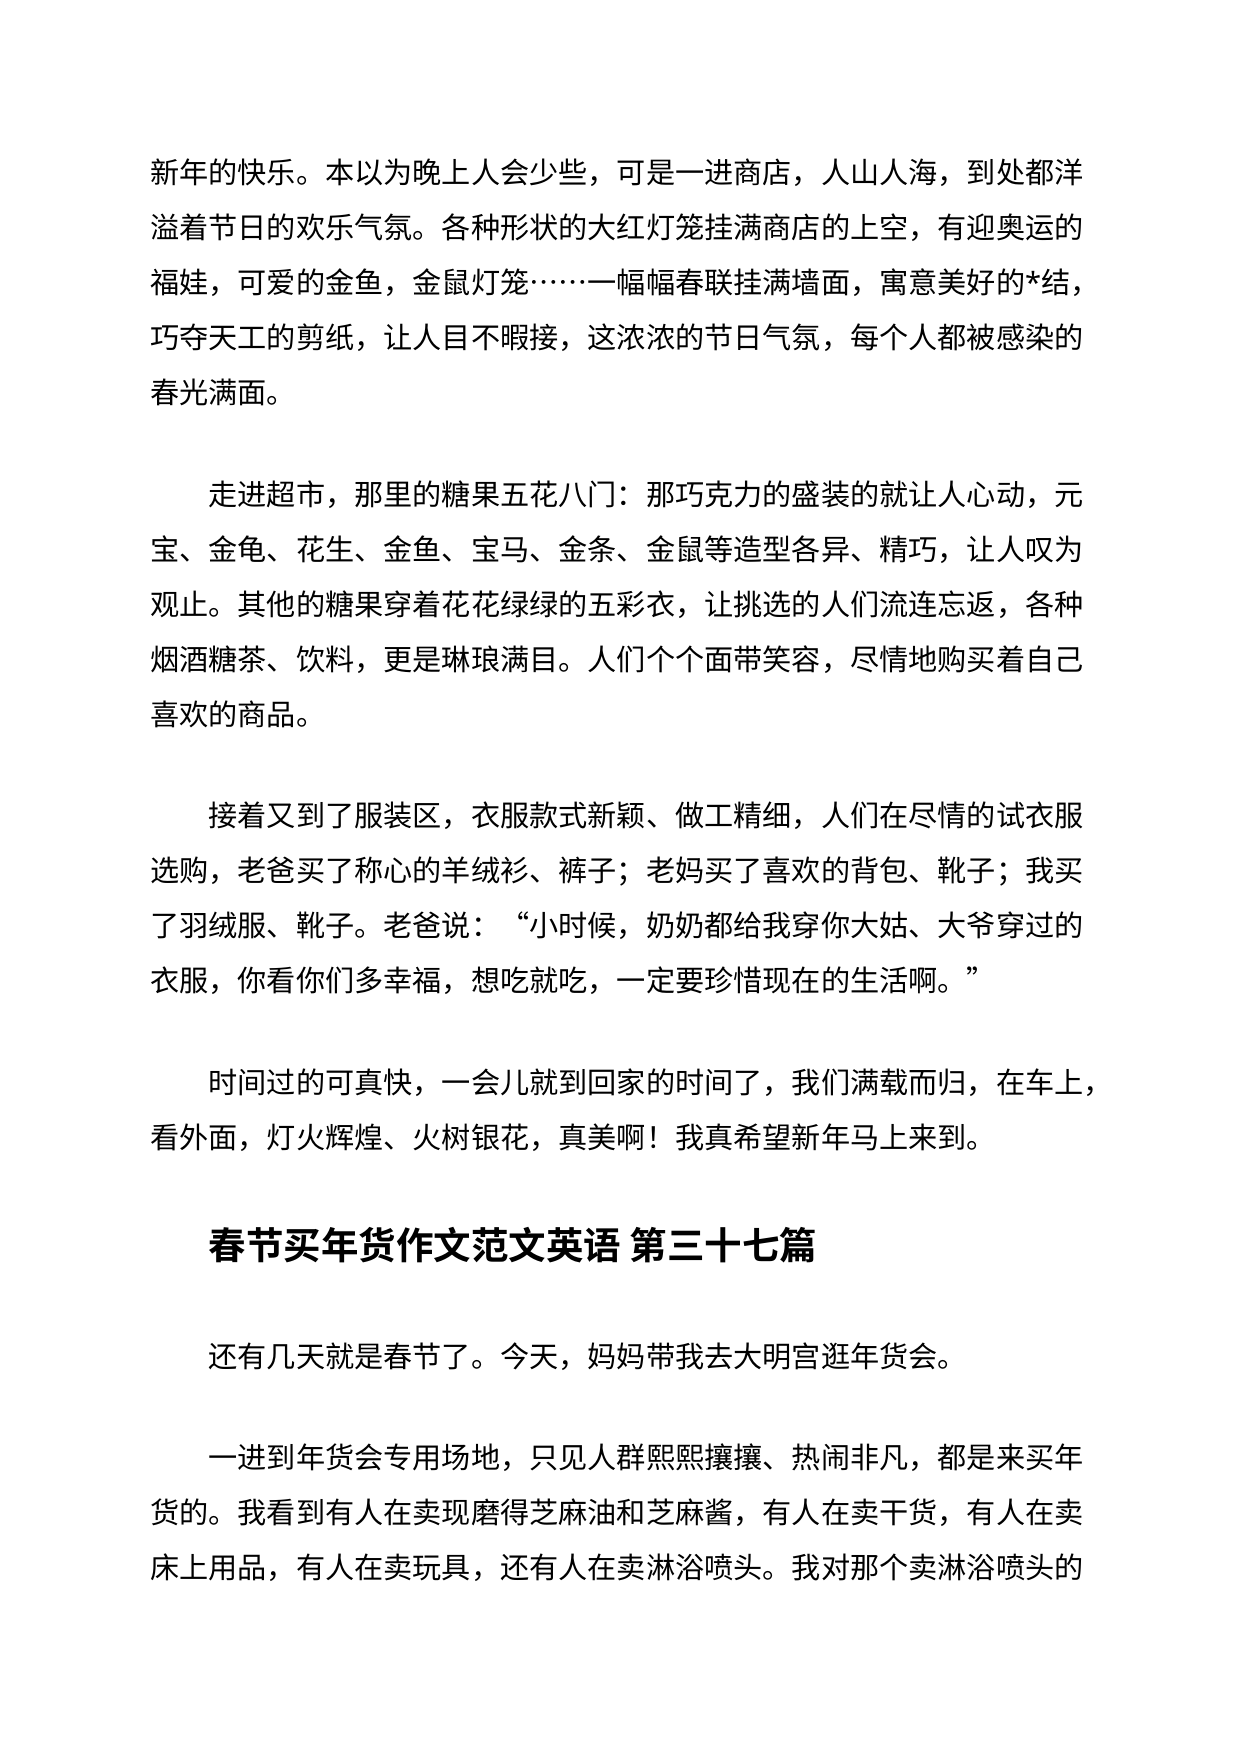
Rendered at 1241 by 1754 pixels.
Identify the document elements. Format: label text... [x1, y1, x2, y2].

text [150, 150, 1090, 412]
text 春节买年货作文范文英语 第三十七篇 [150, 1216, 1090, 1270]
text 时间过的可真快，一会儿就到回家的时间了，我们满载而归，在车上，看外面，灯火辉煌、火树银花，真美啊！我真希望新年马上来到。 [150, 1059, 1090, 1156]
text 走进超市，那里的糖果五花八门：那巧克力的盛装的就让人心动，元宝、金龟、花生、金鱼、宝马、金条、金鼠等造型各异、精巧，让人叹为观止。其他的糖果穿着花花绿绿的五彩衣，让挑选的人们流连忘返，各种烟酒糖茶、饮料，更是琳琅满目。人们个个面带笑容，尽情地购买着自己喜欢的商品。 [150, 471, 1090, 733]
text 还有几天就是春节了。今天，妈妈带我去大明宫逛年货会。 [150, 1333, 1090, 1376]
text 接着又到了服装区，衣服款式新颖、做工精细，人们在尽情的试衣服选购，老爸买了称心的羊绒衫、裤子；老妈买了喜欢的背包、靴子；我买了羽绒服、靴子。老爸说：“小时候，奶奶都给我穿你大姑、大爷穿过的衣服，你看你们多幸福，想吃就吃，一定要珍惜现在的生活啊。” [150, 793, 1090, 1000]
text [150, 1435, 1090, 1587]
